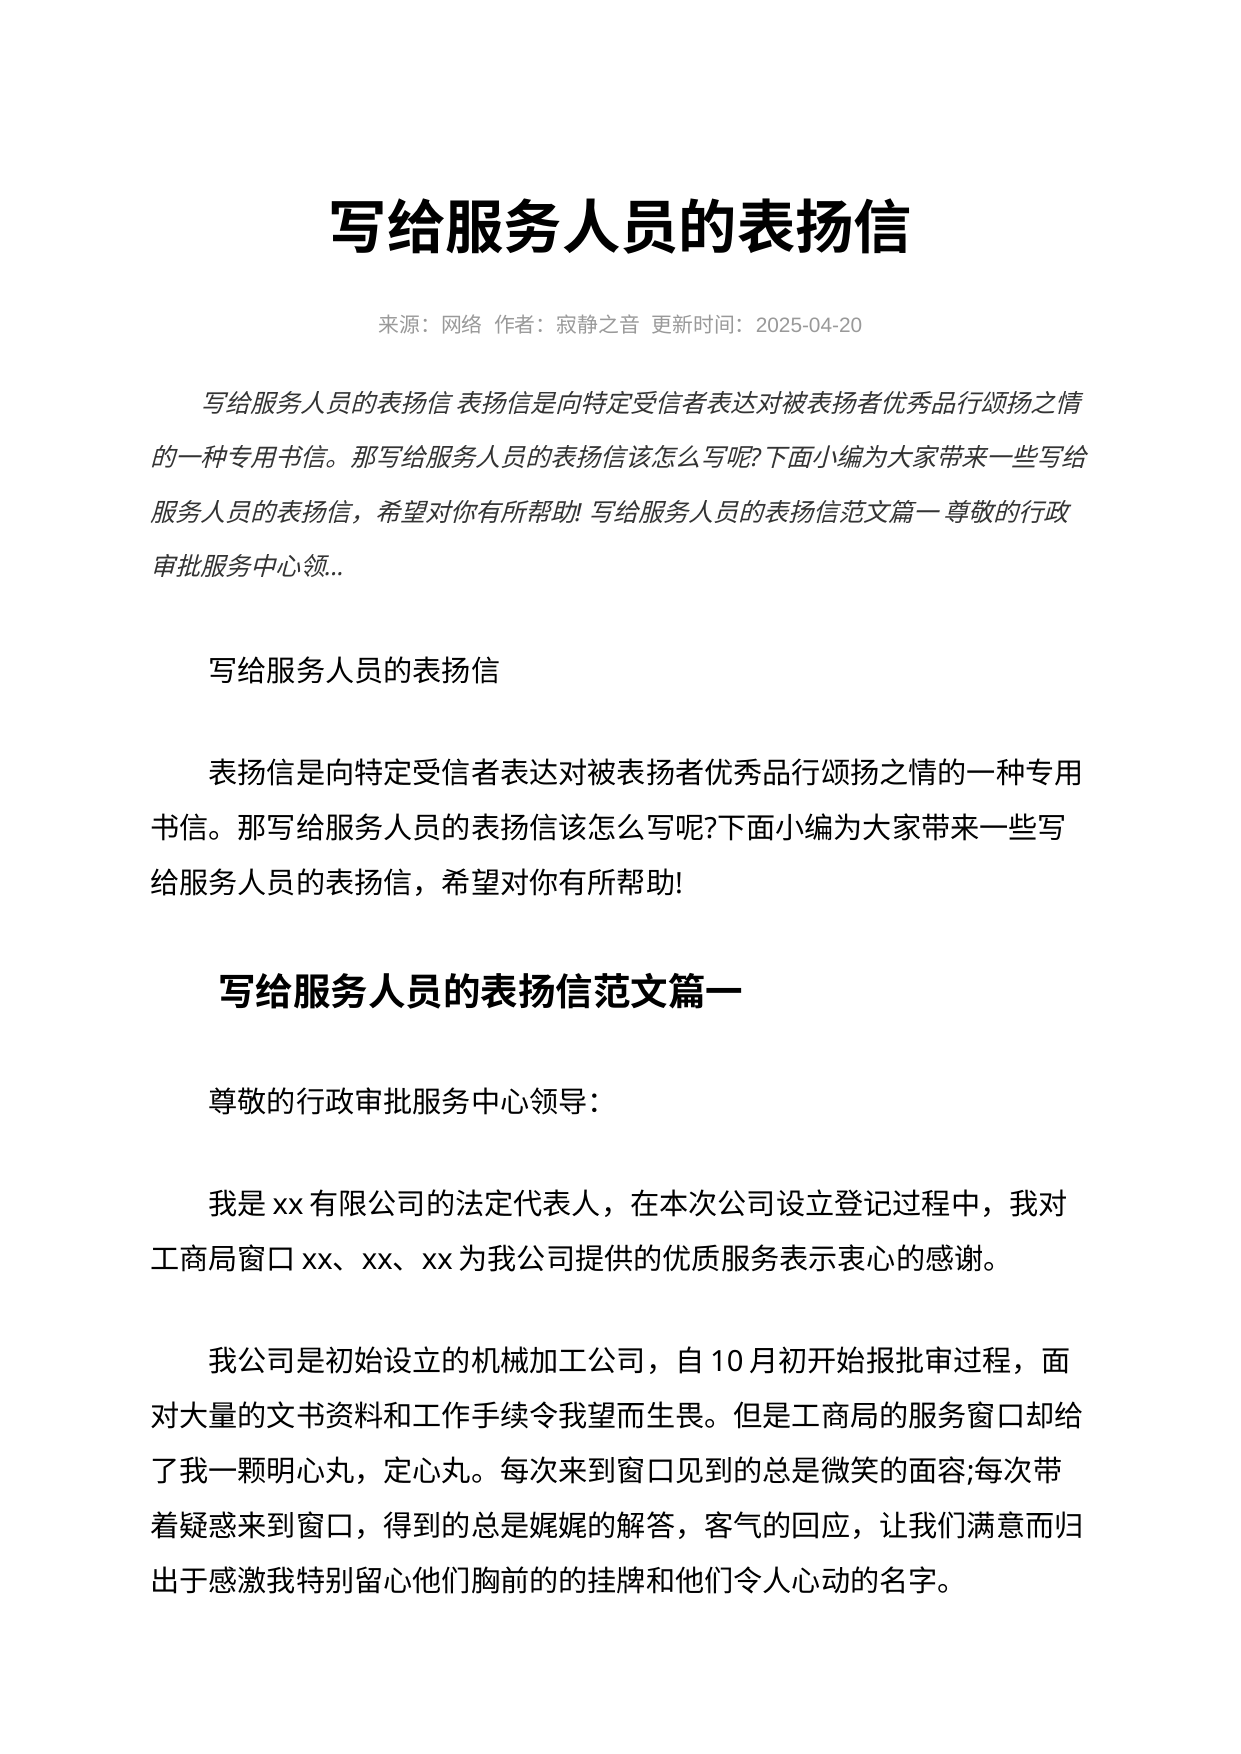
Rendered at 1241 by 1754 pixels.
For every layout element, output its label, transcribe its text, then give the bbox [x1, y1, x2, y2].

text 表扬信是向特定受信者表达对被表扬者优秀品行颂扬之情的一种专用书信。那写给服务人员的表扬信该怎么写呢?下面小编为大家带来一些写给服务人员的表扬信，希望对你有所帮助! [150, 749, 1090, 902]
text 写给服务人员的表扬信 表扬信是向特定受信者表达对被表扬者优秀品行颂扬之情的一种专用书信。那写给服务人员的表扬信该怎么写呢?下面小编为大家带来一些写给服务人员的表扬信，希望对你有所帮助! 写给服务人员的表扬信范文篇一 尊敬的行政审批服务中心领... [150, 383, 1090, 583]
text 我是xx有限公司的法定代表人，在本次公司设立登记过程中，我对工商局窗口xx、xx、xx为我公司提供的优质服务表示衷心的感谢。 [150, 1181, 1090, 1278]
text 来源：网络 作者：寂静之音 更新时间：2025-04-20 [150, 313, 1090, 337]
text 写给服务人员的表扬信范文篇一 [150, 961, 1090, 1016]
text 写给服务人员的表扬信 [150, 648, 1090, 690]
text 我公司是初始设立的机械加工公司，自10月初开始报批审过程，面对大量的文书资料和工作手续令我望而生畏。但是工商局的服务窗口却给了我一颗明心丸，定心丸。每次来到窗口见到的总是微笑的面容;每次带着疑惑来到窗口，得到的总是娓娓的解答，客气的回应，让我们满意而归出于感激我特别留心他们胸前的的挂牌和他们令人心动的名字。 [150, 1338, 1090, 1600]
subtitle 写给服务人员的表扬信 [150, 181, 1090, 266]
text 尊敬的行政审批服务中心领导： [150, 1079, 1090, 1121]
